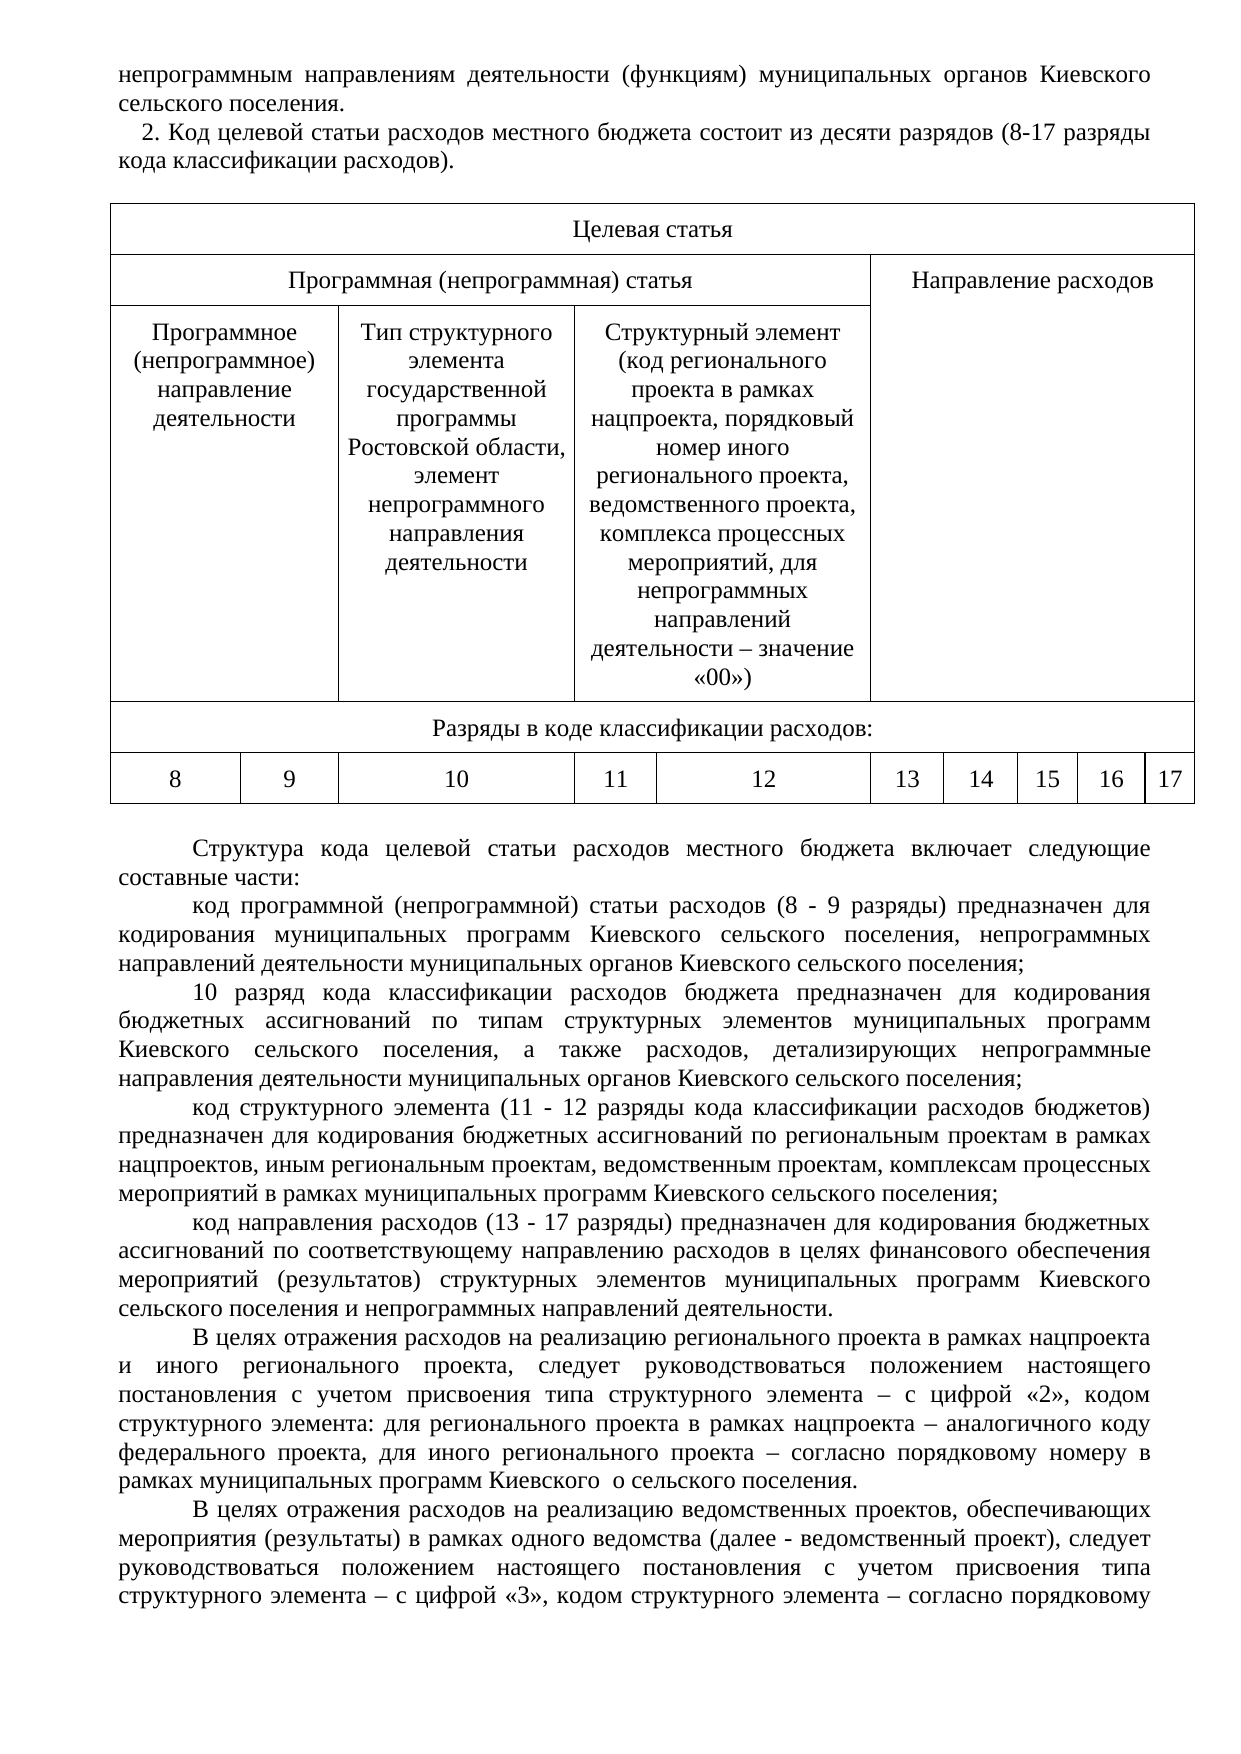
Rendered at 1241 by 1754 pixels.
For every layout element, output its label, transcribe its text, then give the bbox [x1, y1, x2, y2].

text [118, 1494, 1152, 1609]
table_cell 10 [339, 753, 574, 803]
table_cell Направление расходов [871, 255, 1194, 701]
table_cell Тип структурного элемента государственной программы Ростовской области, элемент непрограммного направления деятельности [339, 306, 574, 701]
table_cell 17 [1146, 753, 1194, 803]
table_cell Программная (непрограммная) статья [111, 255, 870, 305]
text В целях отражения расходов на реализацию регионального проекта в рамках нацпроекта и иного регионального проекта, следует руководствоваться положением настоящего постановления с учетом присвоения типа структурного элемента – с цифрой «2», кодом структурного элемента: для регионального проекта в рамках нацпроекта – аналогичного коду федерального проекта, для иного регионального проекта – согласно порядковому номеру в рамках муниципальных программ Киевского о сельского поселения. [118, 1322, 1152, 1494]
text 2. Код целевой статьи расходов местного бюджета состоит из десяти разрядов (8-17 разряды кода классификации расходов). [118, 117, 1152, 174]
table_cell Разряды в коде классификации расходов: [111, 702, 1194, 752]
text 10 разряд кода классификации расходов бюджета предназначен для кодирования бюджетных ассигнований по типам структурных элементов муниципальных программ Киевского сельского поселения, а также расходов, детализирующих непрограммные направления деятельности муниципальных органов Киевского сельского поселения; [118, 977, 1152, 1092]
table_cell 13 [871, 753, 943, 803]
text код программной (непрограммной) статьи расходов (8 - 9 разряды) предназначен для кодирования муниципальных программ Киевского сельского поселения, непрограммных направлений деятельности муниципальных органов Киевского сельского поселения; [118, 890, 1152, 977]
table_cell Структурный элемент (код регионального проекта в рамках нацпроекта, порядковый номер иного регионального проекта, ведомственного проекта, комплекса процессных мероприятий, для непрограммных направлений деятельности – значение «00») [575, 306, 870, 701]
table_cell 14 [944, 753, 1017, 803]
table_cell 8 [111, 753, 240, 803]
text Структура кода целевой статьи расходов местного бюджета включает следующие составные части: [118, 833, 1152, 890]
table_cell Программное (непрограммное) направление деятельности [111, 306, 338, 701]
text код структурного элемента (11 - 12 разряды кода классификации расходов бюджетов) предназначен для кодирования бюджетных ассигнований по региональным проектам в рамках нацпроектов, иным региональным проектам, ведомственным проектам, комплексам процессных мероприятий в рамках муниципальных программ Киевского сельского поселения; [118, 1092, 1152, 1207]
table_cell 15 [1018, 753, 1077, 803]
text код направления расходов (13 - 17 разряды) предназначен для кодирования бюджетных ассигнований по соответствующему направлению расходов в целях финансового обеспечения мероприятий (результатов) структурных элементов муниципальных программ Киевского сельского поселения и непрограммных направлений деятельности. [118, 1207, 1152, 1322]
table_header Целевая статья [111, 204, 1194, 254]
table_cell 16 [1078, 753, 1144, 803]
table_cell 12 [657, 753, 870, 803]
table_cell 11 [575, 753, 656, 803]
table_cell 9 [241, 753, 338, 803]
text непрограммным направлениям деятельности (функциям) муниципальных органов Киевского сельского поселения. [118, 59, 1152, 117]
